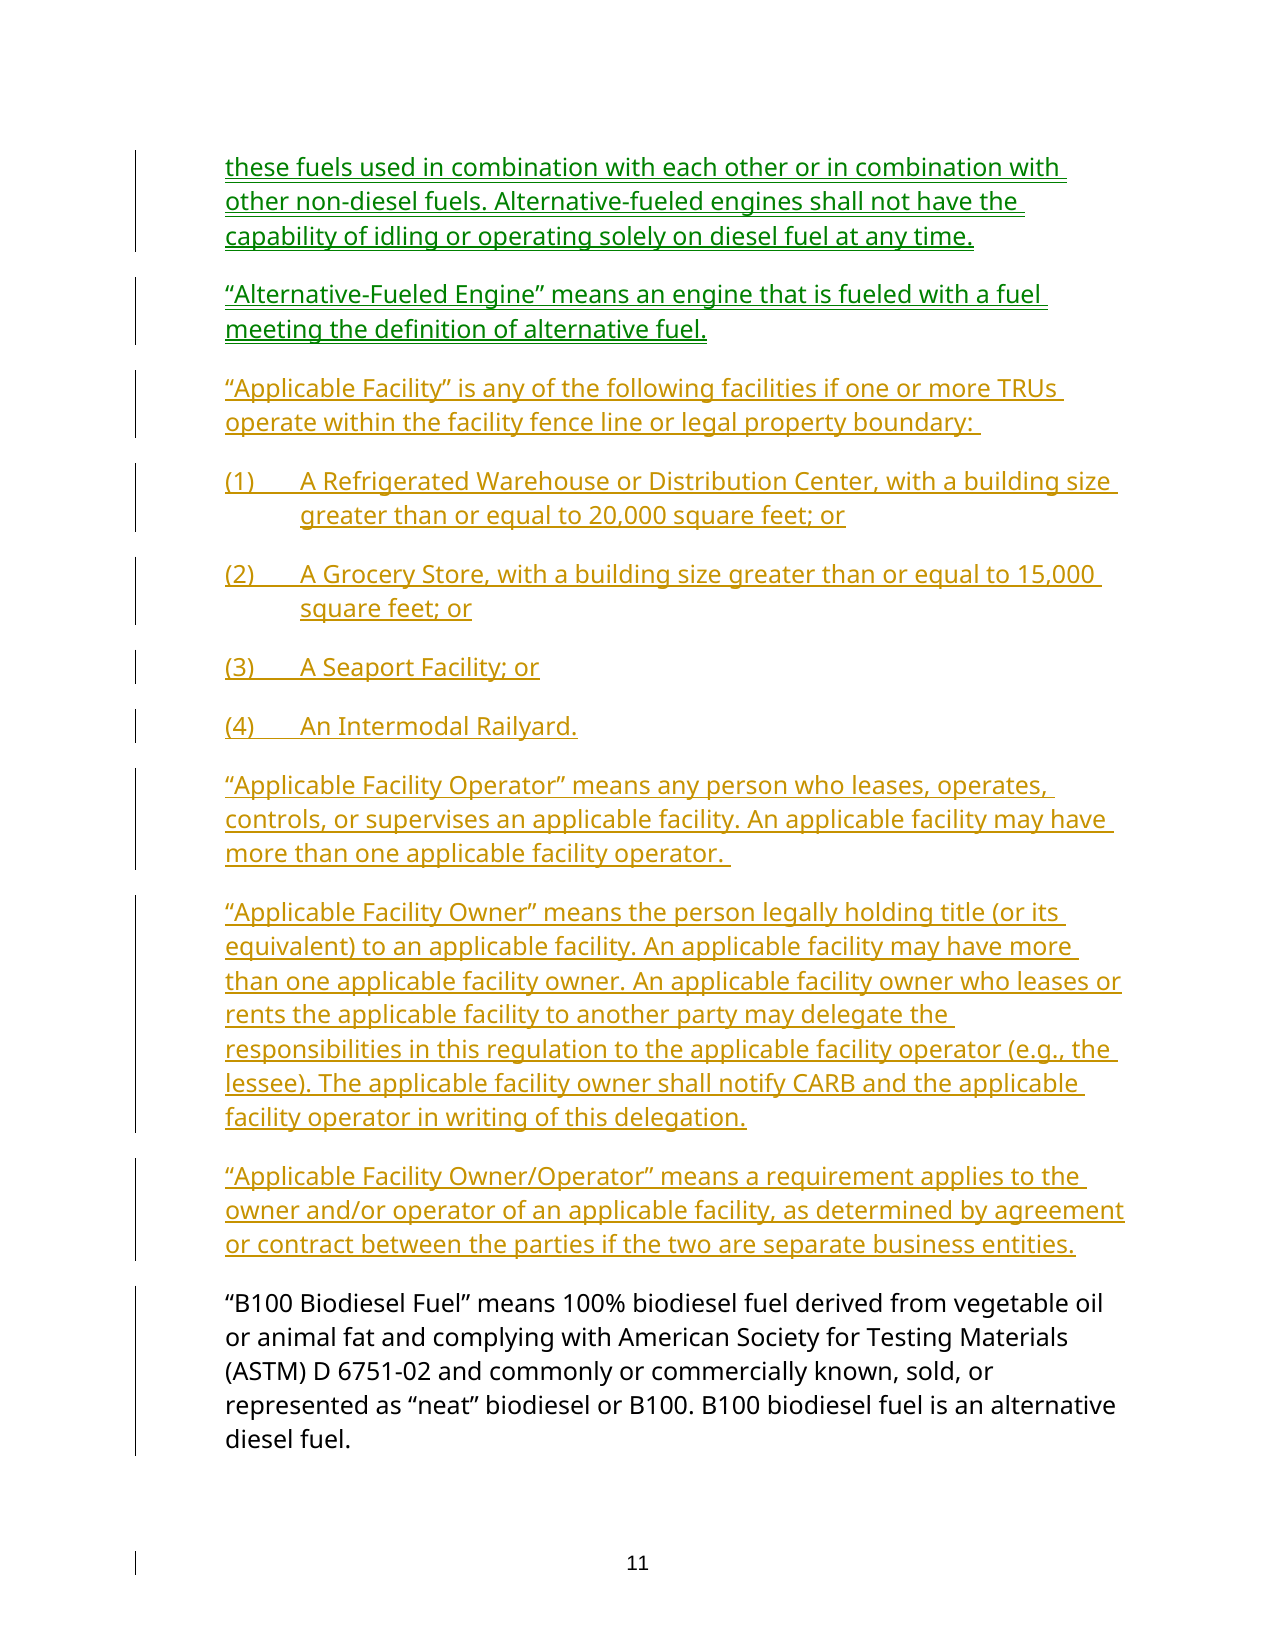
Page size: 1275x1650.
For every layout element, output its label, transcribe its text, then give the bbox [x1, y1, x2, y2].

text “B100 Biodiesel Fuel” means 100% biodiesel fuel derived from vegetable oil or animal fat and complying with American Society for Testing Materials (ASTM) D 6751-02 and commonly or commercially known, sold, or represented as “neat” biodiesel or B100. B100 biodiesel fuel is an alternative diesel fuel. [225, 1286, 1125, 1456]
